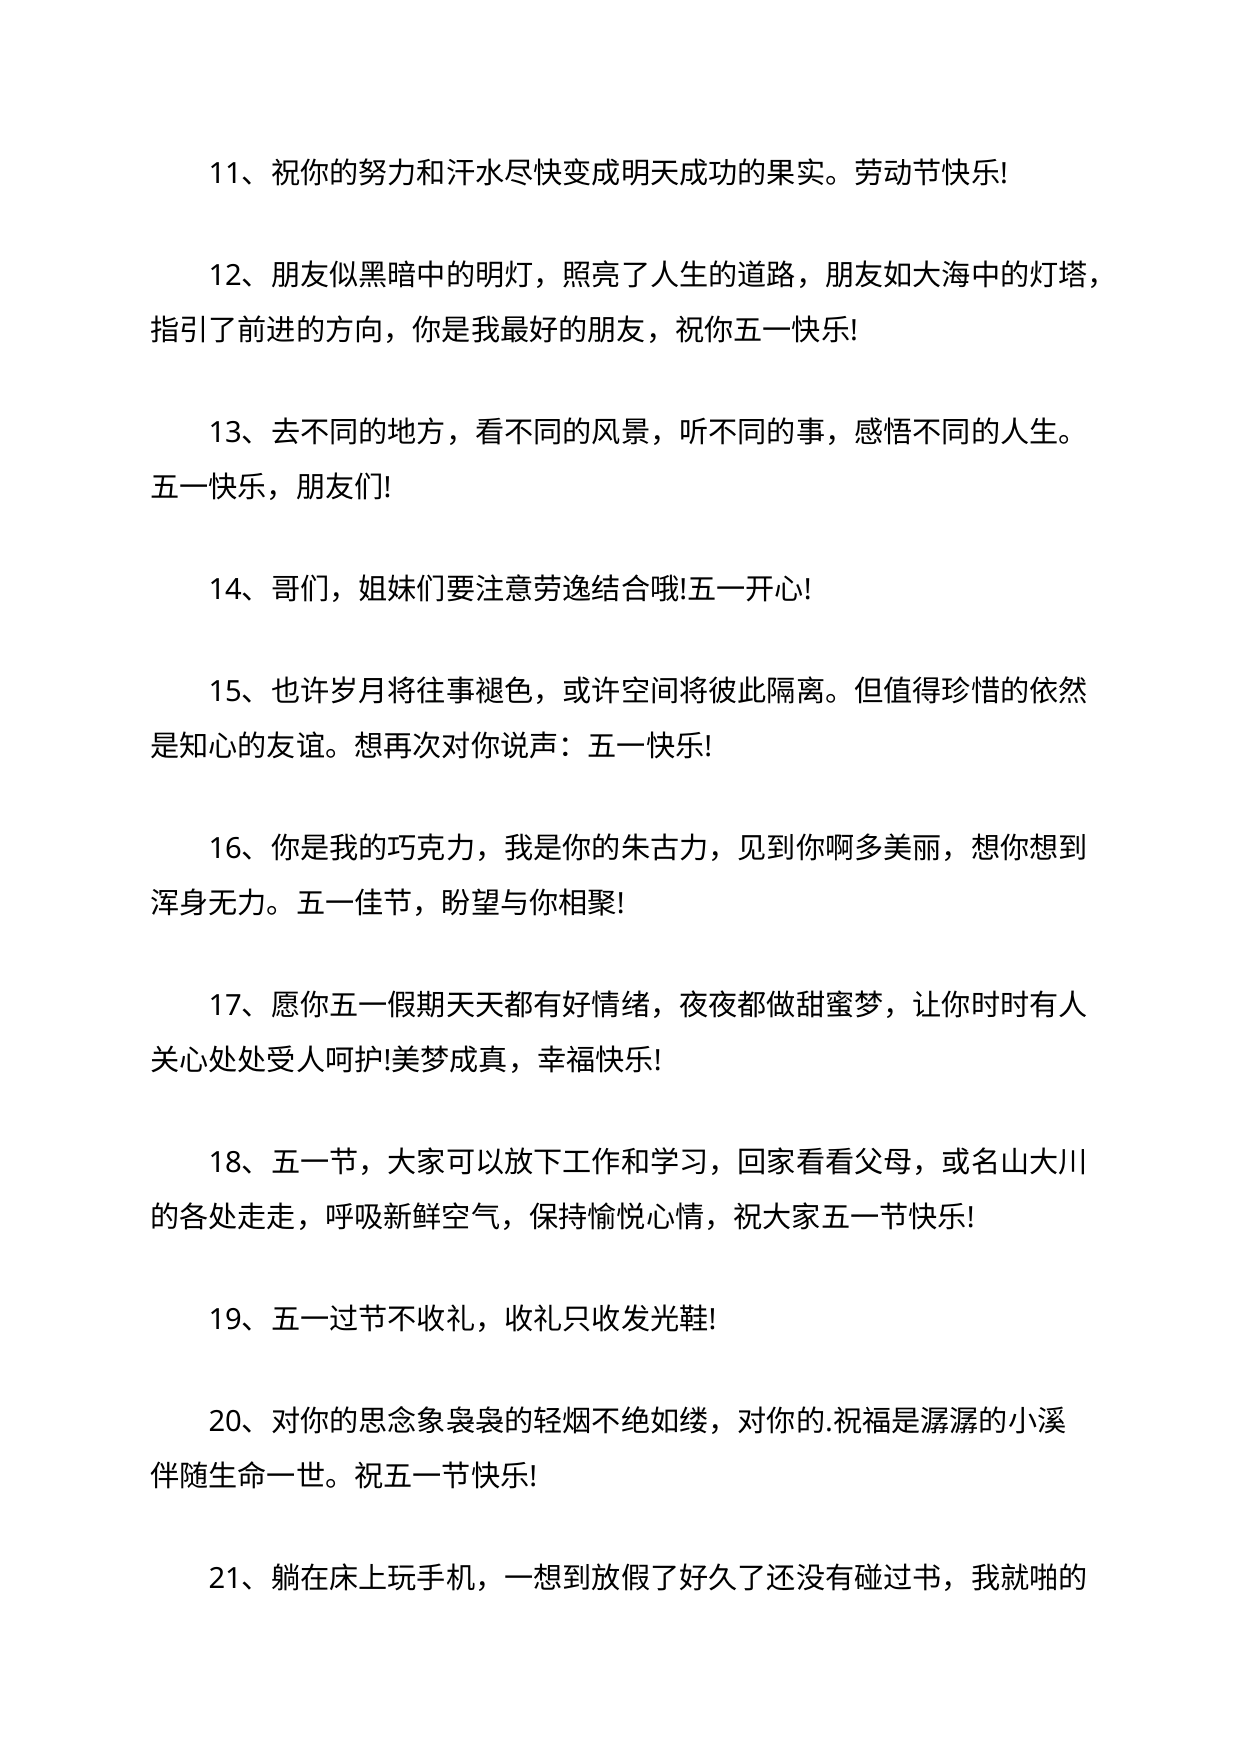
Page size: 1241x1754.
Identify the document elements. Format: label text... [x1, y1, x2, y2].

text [150, 1555, 1090, 1597]
text 11、祝你的努力和汗水尽快变成明天成功的果实。劳动节快乐! [150, 150, 1090, 192]
text 13、去不同的地方，看不同的风景，听不同的事，感悟不同的人生。五一快乐，朋友们! [150, 409, 1090, 506]
text 19、五一过节不收礼，收礼只收发光鞋! [150, 1296, 1090, 1338]
text 15、也许岁月将往事褪色，或许空间将彼此隔离。但值得珍惜的依然是知心的友谊。想再次对你说声：五一快乐! [150, 668, 1090, 765]
text 17、愿你五一假期天天都有好情绪，夜夜都做甜蜜梦，让你时时有人关心处处受人呵护!美梦成真，幸福快乐! [150, 982, 1090, 1079]
text 16、你是我的巧克力，我是你的朱古力，见到你啊多美丽，想你想到浑身无力。五一佳节，盼望与你相聚! [150, 825, 1090, 922]
text 12、朋友似黑暗中的明灯，照亮了人生的道路，朋友如大海中的灯塔，指引了前进的方向，你是我最好的朋友，祝你五一快乐! [150, 252, 1090, 349]
text 20、对你的思念象袅袅的轻烟不绝如缕，对你的.祝福是潺潺的小溪伴随生命一世。祝五一节快乐! [150, 1398, 1090, 1495]
text 14、哥们，姐妹们要注意劳逸结合哦!五一开心! [150, 566, 1090, 608]
text 18、五一节，大家可以放下工作和学习，回家看看父母，或名山大川的各处走走，呼吸新鲜空气，保持愉悦心情，祝大家五一节快乐! [150, 1139, 1090, 1236]
